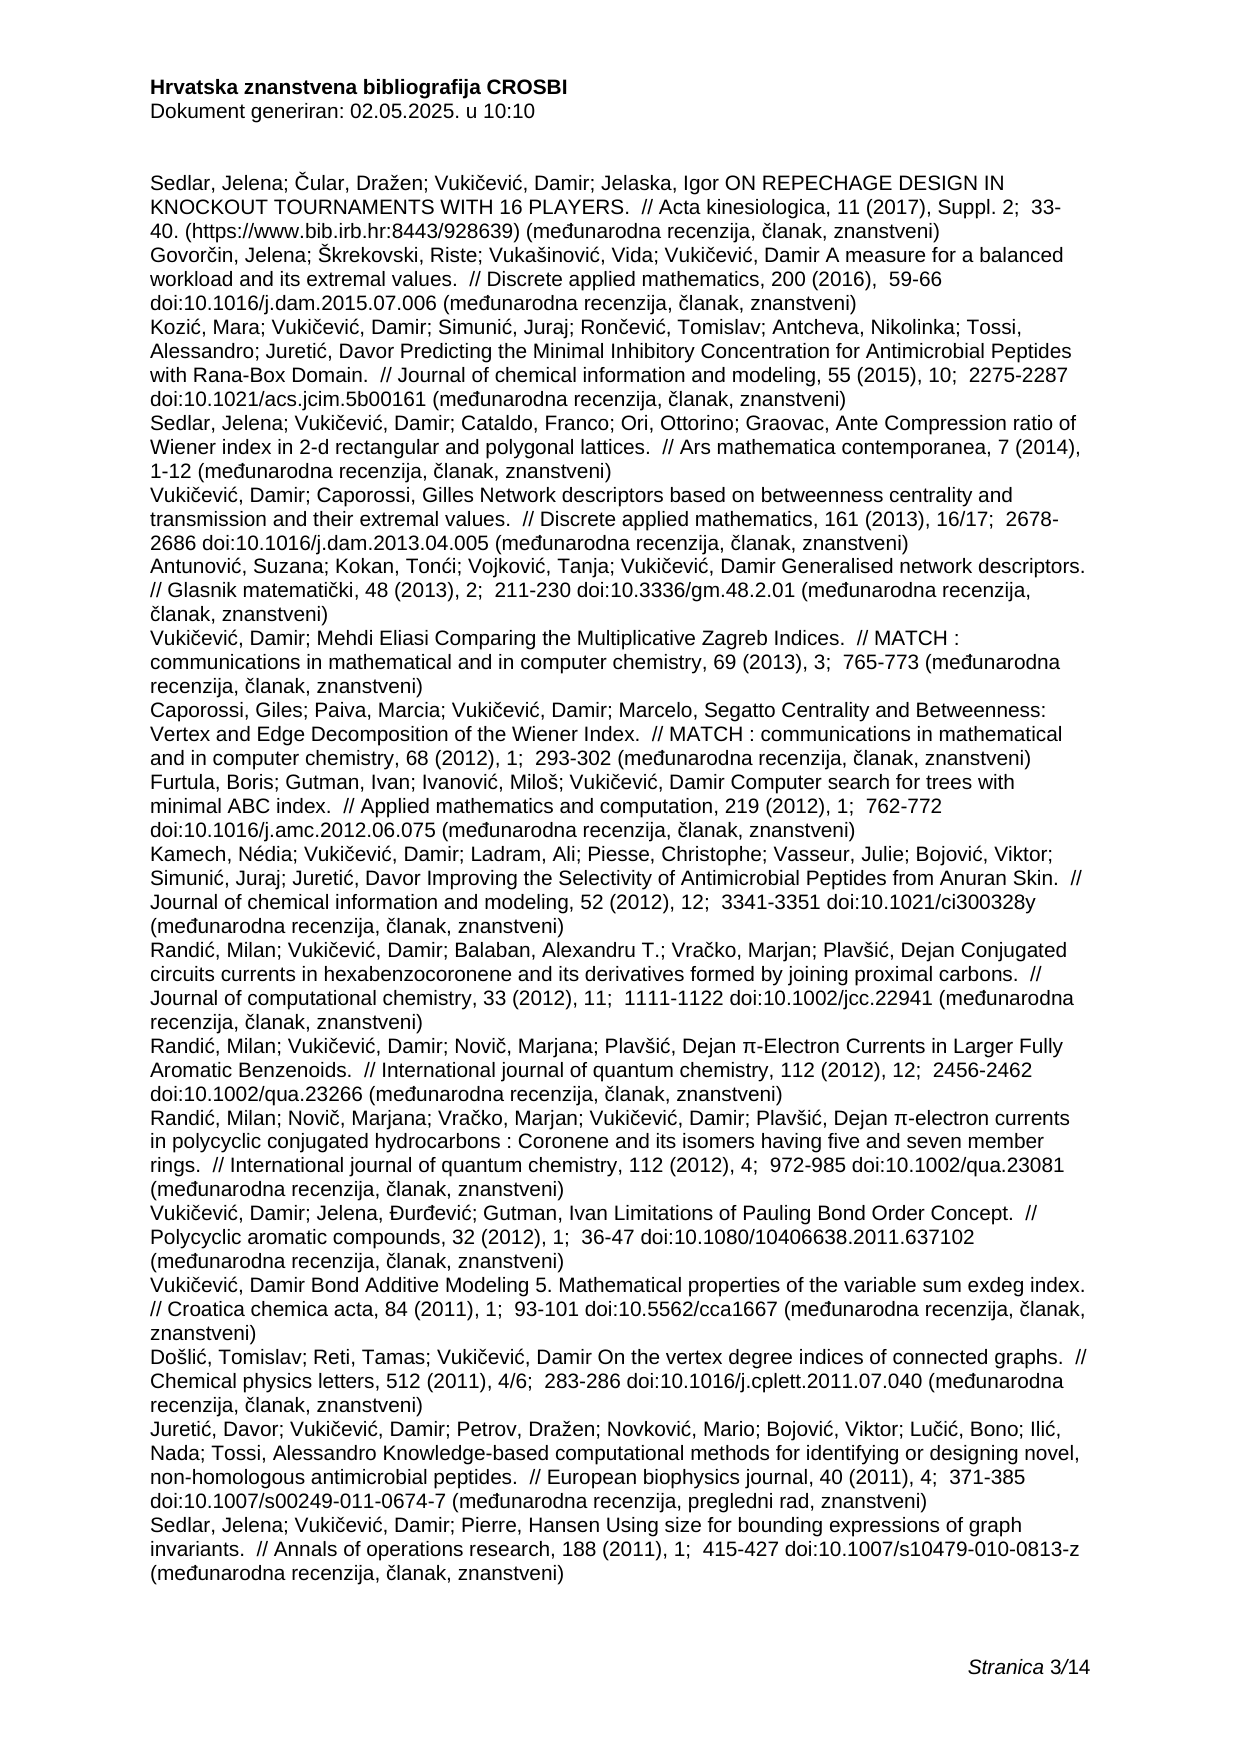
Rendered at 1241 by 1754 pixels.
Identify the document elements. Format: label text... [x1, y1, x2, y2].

text Vukičević, Damir [150, 1273, 1090, 1345]
text Vukičević, Damir; Mehdi Eliasi [150, 626, 1090, 698]
text Juretić, Davor; Vukičević, Damir; Petrov, Dražen; Novković, Mario; Bojović, Viktor; Lučić, Bono; Ilić, Nada; Tossi, Alessandro [150, 1417, 1090, 1513]
text Došlić, Tomislav; Reti, Tamas; Vukičević, Damir [150, 1345, 1090, 1417]
text Vukičević, Damir; Jelena, Đurđević; Gutman, Ivan [150, 1201, 1090, 1273]
text Randić, Milan; Novič, Marjana; Vračko, Marjan; Vukičević, Damir; Plavšić, Dejan [150, 1105, 1090, 1201]
text Furtula, Boris; Gutman, Ivan; Ivanović, Miloš; Vukičević, Damir [150, 770, 1090, 842]
text Govorčin, Jelena; Škrekovski, Riste; Vukašinović, Vida; Vukičević, Damir [150, 243, 1090, 315]
text Kozić, Mara; Vukičević, Damir; Simunić, Juraj; Rončević, Tomislav; Antcheva, Nikolinka; Tossi, Alessandro; Juretić, Davor [150, 315, 1090, 411]
text Kamech, Nédia; Vukičević, Damir; Ladram, Ali; Piesse, Christophe; Vasseur, Julie; Bojović, Viktor; Simunić, Juraj; Juretić, Davor [150, 842, 1090, 938]
text Sedlar, Jelena; Vukičević, Damir; Pierre, Hansen [150, 1513, 1090, 1584]
text Randić, Milan; Vukičević, Damir; Novič, Marjana; Plavšić, Dejan [150, 1033, 1090, 1105]
text Antunović, Suzana; Kokan, Tonći; Vojković, Tanja; Vukičević, Damir [150, 554, 1090, 626]
text Sedlar, Jelena; Vukičević, Damir; Cataldo, Franco; Ori, Ottorino; Graovac, Ante [150, 411, 1090, 482]
text Sedlar, Jelena; Čular, Dražen; Vukičević, Damir; Jelaska, Igor [150, 171, 1090, 243]
text Vukičević, Damir; Caporossi, Gilles [150, 482, 1090, 554]
text Randić, Milan; Vukičević, Damir; Balaban, Alexandru T.; Vračko, Marjan; Plavšić, Dejan [150, 938, 1090, 1033]
text Caporossi, Giles; Paiva, Marcia; Vukičević, Damir; Marcelo, Segatto [150, 698, 1090, 770]
